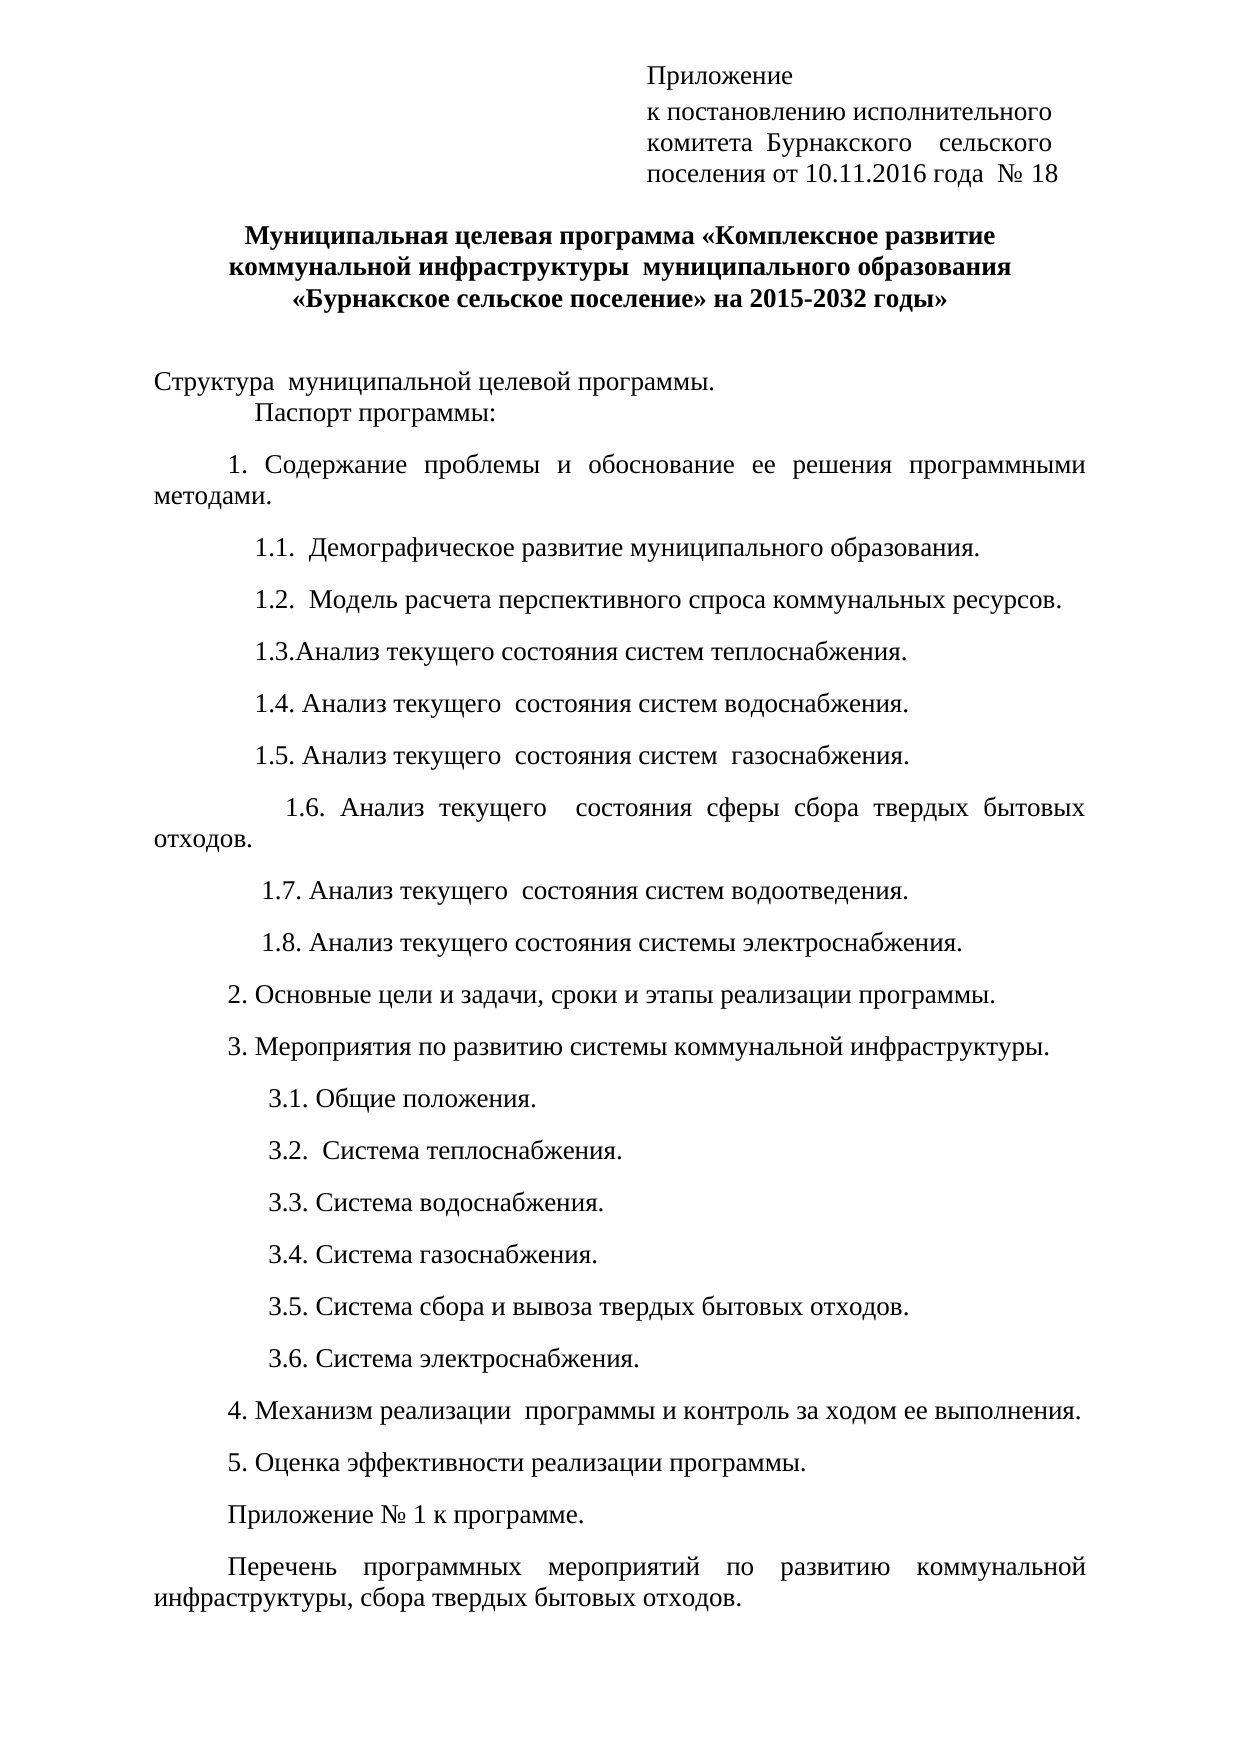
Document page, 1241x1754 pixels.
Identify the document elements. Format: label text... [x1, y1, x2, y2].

text 2. Основные цели и задачи, сроки и этапы реализации программы. [153, 978, 1087, 1009]
text к постановлению исполнительного [153, 95, 1087, 126]
text Перечень программных мероприятий по развитию коммунальной инфраструктуры, сбора твердых бытовых отходов. [153, 1550, 1087, 1612]
text 1.3.Анализ текущего состояния систем теплоснабжения. [153, 635, 1087, 666]
text Муниципальная целевая программа «Комплексное развитие коммунальной инфраструктуры муниципального образования «Бурнакское сельское поселение» на 2015-2032 годы» [153, 219, 1087, 313]
text Приложение [153, 59, 1087, 90]
text Структура муниципальной целевой программы. [153, 365, 1087, 396]
text 1.7. Анализ текущего состояния систем водоотведения. [153, 874, 1087, 905]
text 1.8. Анализ текущего состояния системы электроснабжения. [153, 926, 1087, 957]
text 3.1. Общие положения. [153, 1082, 1087, 1113]
text Паспорт программы: [153, 396, 1087, 427]
text 1.2. Модель расчета перспективного спроса коммунальных ресурсов. [153, 583, 1087, 614]
text 1.1. Демографическое развитие муниципального образования. [153, 531, 1087, 562]
text комитета Бурнакского сельского [153, 126, 1087, 157]
text 1.4. Анализ текущего состояния систем водоснабжения. [153, 687, 1087, 718]
text 3.5. Система сбора и вывоза твердых бытовых отходов. [153, 1290, 1087, 1321]
text 3. Мероприятия по развитию системы коммунальной инфраструктуры. [153, 1030, 1087, 1061]
text поселения от 10.11.2016 года № 18 [153, 157, 1087, 188]
text 3.6. Система электроснабжения. [153, 1342, 1087, 1373]
text 3.4. Система газоснабжения. [153, 1238, 1087, 1269]
text 4. Механизм реализации программы и контроль за ходом ее выполнения. [153, 1394, 1087, 1425]
text 1.5. Анализ текущего состояния систем газоснабжения. [153, 739, 1087, 770]
text 3.2. Система теплоснабжения. [153, 1134, 1087, 1165]
text 3.3. Система водоснабжения. [153, 1186, 1087, 1217]
text 1. Содержание проблемы и обоснование ее решения программными методами. [153, 448, 1087, 510]
text Приложение № 1 к программе. [153, 1498, 1087, 1529]
text 5. Оценка эффективности реализации программы. [153, 1446, 1087, 1477]
text 1.6. Анализ текущего состояния сферы сбора твердых бытовых отходов. [153, 791, 1087, 853]
